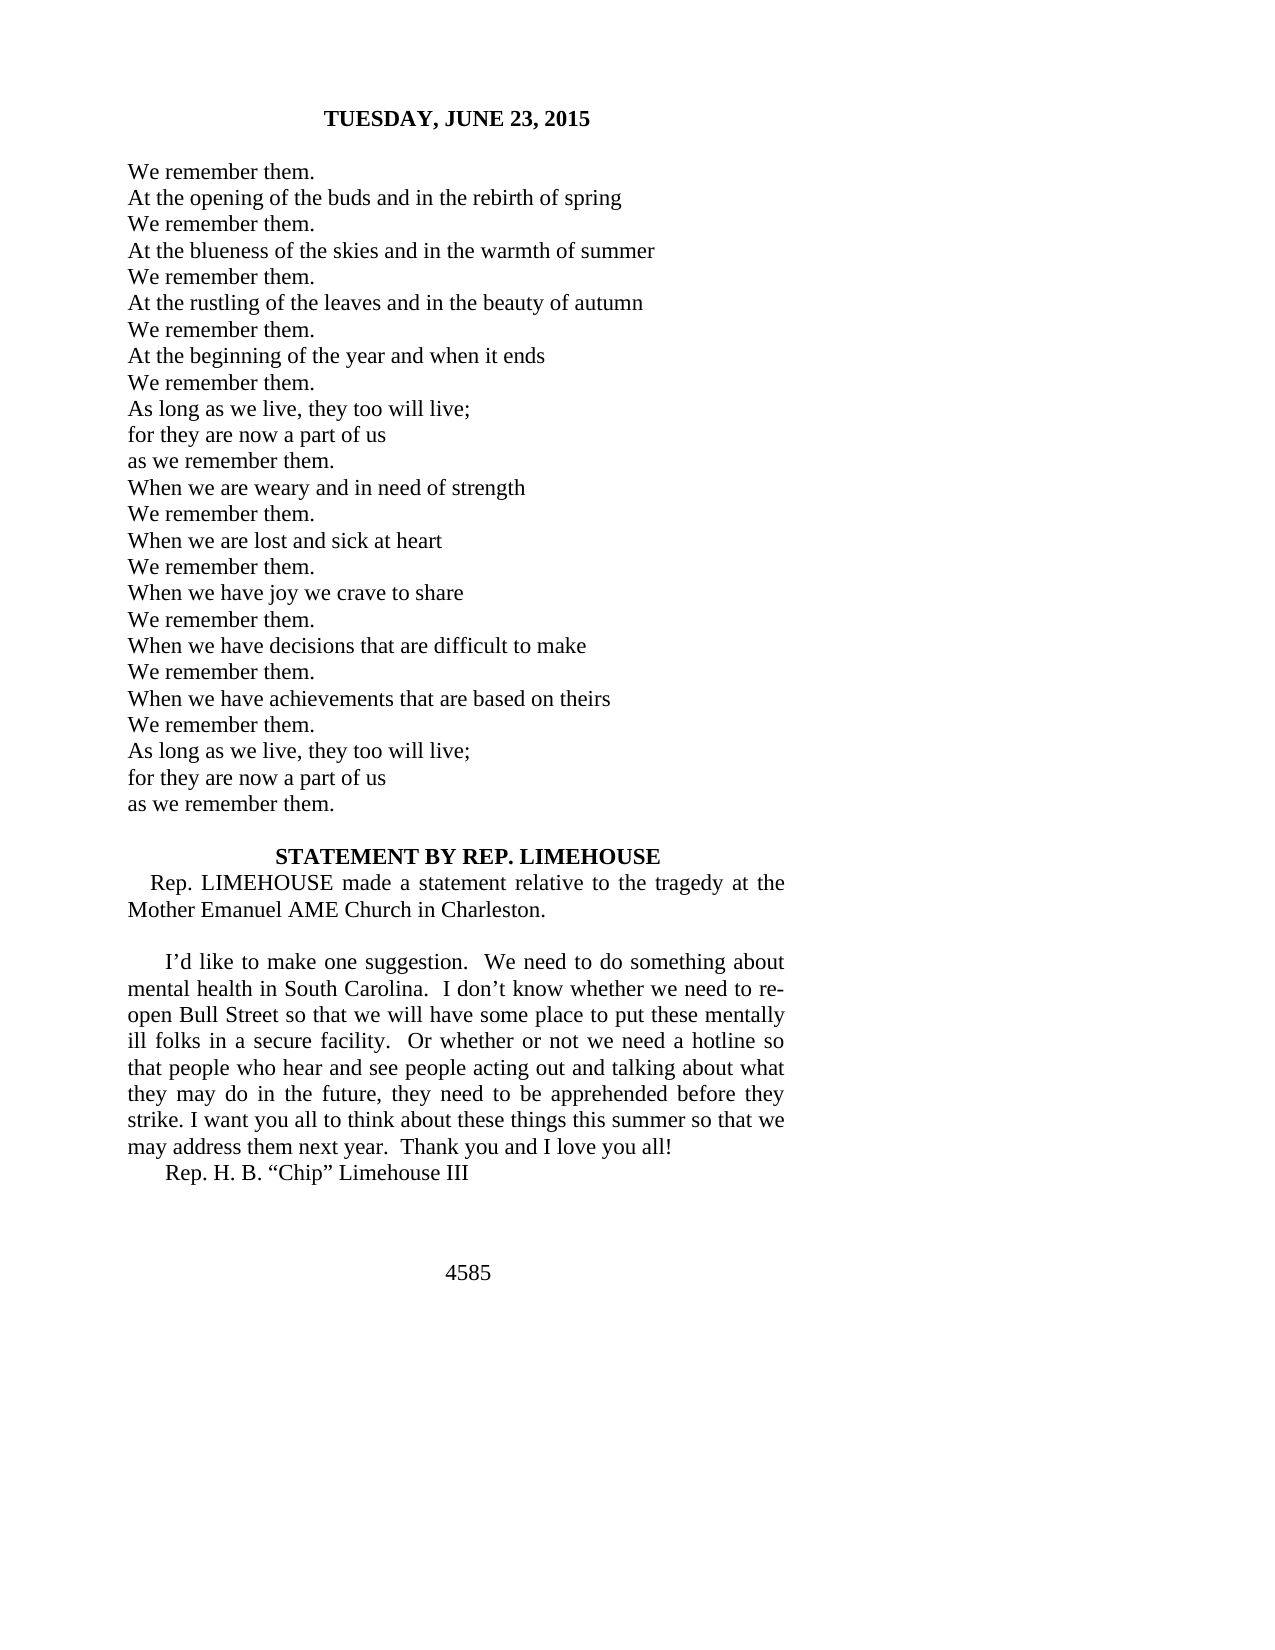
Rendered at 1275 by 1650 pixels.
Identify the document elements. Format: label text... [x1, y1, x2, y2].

text As long as we live, they too will live; [127, 395, 786, 421]
text We remember them. [127, 500, 786, 527]
title I’d like to make one suggestion. We need to do something about mental health in South Carolina. I don’t know whether we need to re-open Bull Street so that we will have some place to put these mentally ill folks in a secure facility. Or whether or not we need a hotline so that people who hear and see people acting out and talking about what they may do in the future, they need to be apprehended before they strike. I want you all to think about these things this summer so that we may address them next year. Thank you and I love you all! [127, 948, 786, 1159]
text At the rustling of the leaves and in the beauty of autumn [127, 289, 786, 316]
text At the opening of the buds and in the rebirth of spring [127, 184, 786, 210]
text We remember them. [127, 711, 786, 737]
text as we remember them. [127, 448, 786, 474]
text STATEMENT BY REP. LIMEHOUSE [127, 843, 786, 869]
text When we are weary and in need of strength [127, 474, 786, 500]
text for they are now a part of us [127, 421, 786, 448]
text We remember them. [127, 368, 786, 395]
text We remember them. [127, 158, 786, 184]
text At the beginning of the year and when it ends [127, 342, 786, 368]
title Rep. H. B. “Chip” Limehouse III [127, 1159, 786, 1186]
text When we have decisions that are difficult to make [127, 632, 786, 658]
text We remember them. [127, 210, 786, 237]
text At the blueness of the skies and in the warmth of summer [127, 237, 786, 263]
text We remember them. [127, 606, 786, 632]
text Rep. LIMEHOUSE made a statement relative to the tragedy at the Mother Emanuel AME Church in Charleston. [127, 869, 786, 922]
text for they are now a part of us [127, 764, 786, 790]
text We remember them. [127, 316, 786, 342]
text When we have joy we crave to share [127, 579, 786, 606]
text as we remember them. [127, 790, 786, 817]
text We remember them. [127, 658, 786, 685]
text When we have achievements that are based on theirs [127, 685, 786, 711]
text As long as we live, they too will live; [127, 737, 786, 764]
text We remember them. [127, 263, 786, 289]
text We remember them. [127, 553, 786, 579]
text When we are lost and sick at heart [127, 527, 786, 553]
